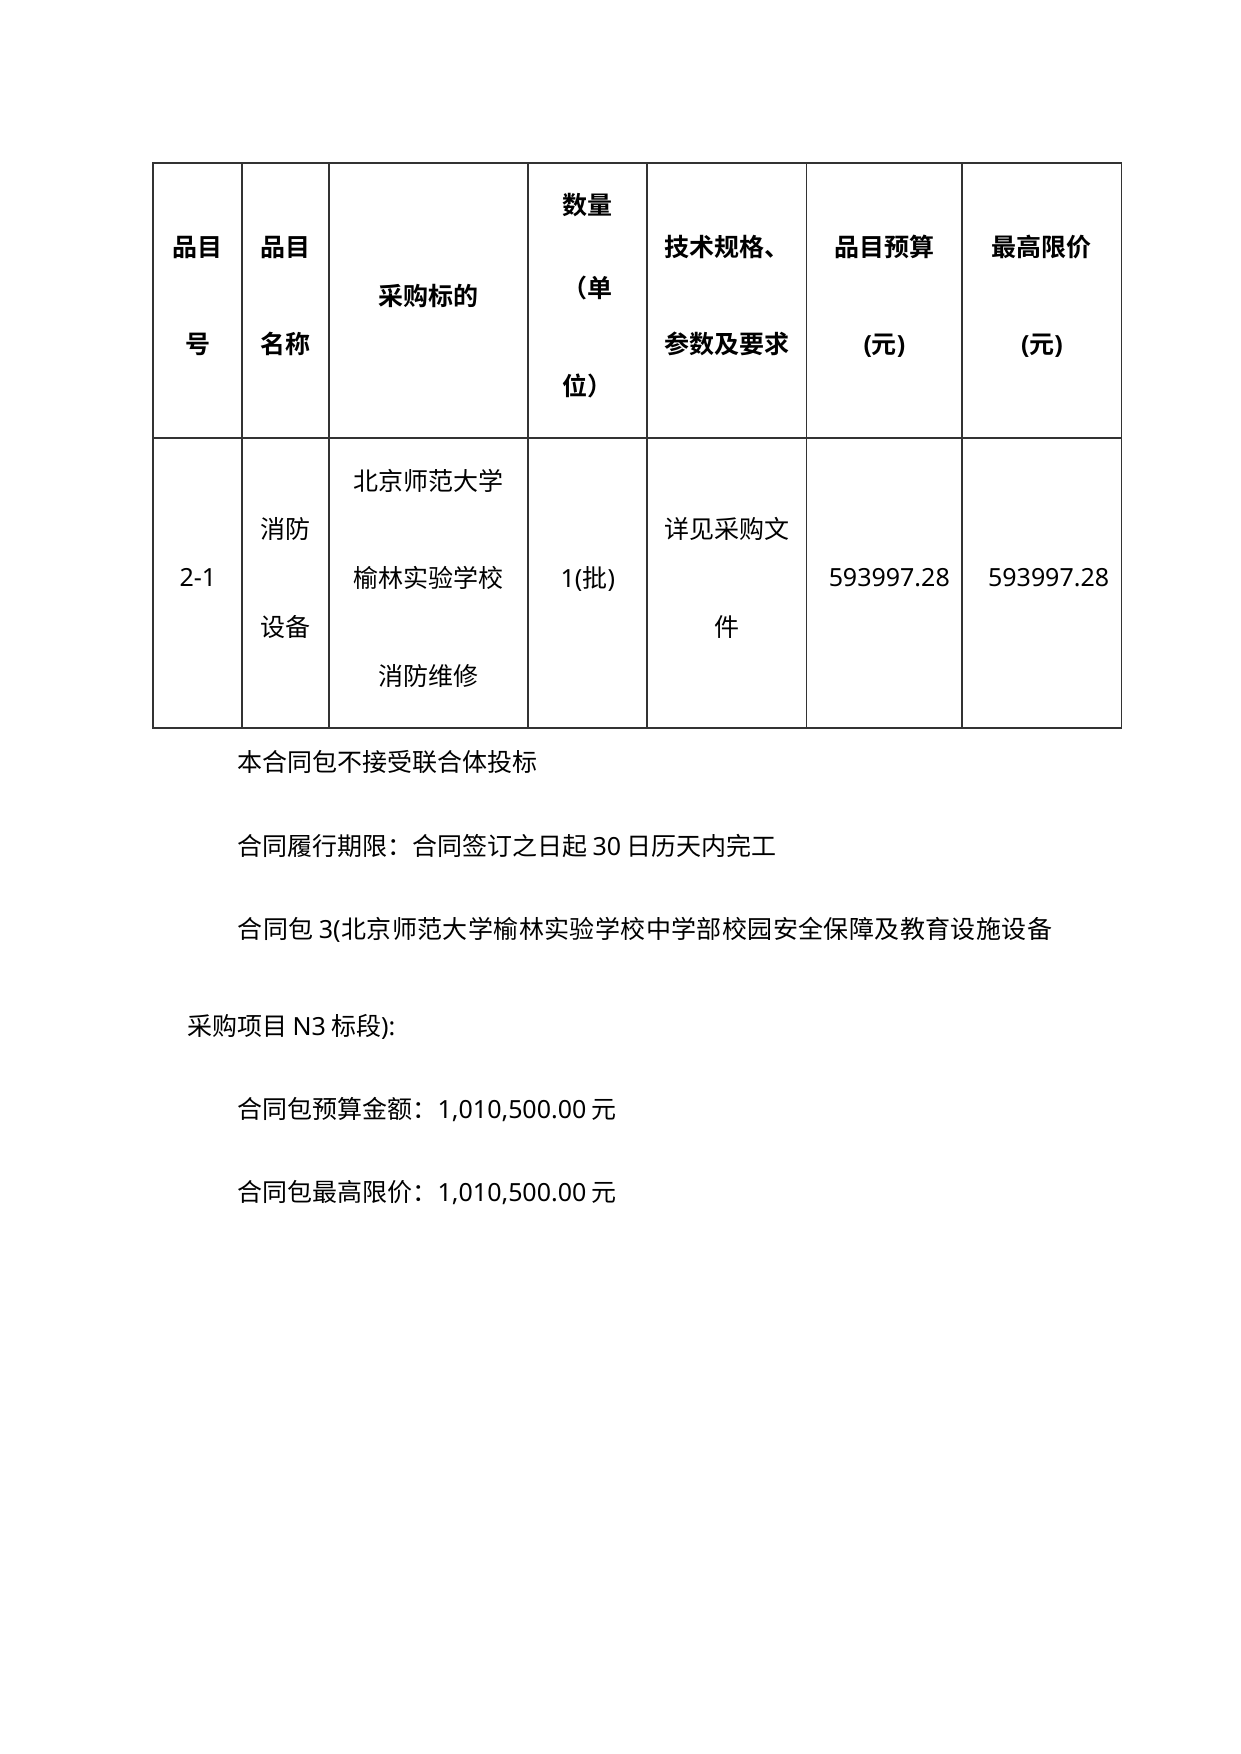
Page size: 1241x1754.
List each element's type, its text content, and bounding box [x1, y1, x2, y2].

table_cell 北京师范大学榆林实验学校消防维修 [330, 439, 527, 727]
text 本合同包不接受联合体投标 [187, 729, 1053, 793]
table_cell 详见采购文件 [648, 439, 806, 727]
table_cell 593997.28 [963, 439, 1121, 727]
text 合同包最高限价：1,010,500.00元 [187, 1158, 1053, 1223]
table_header 品目名称 [243, 164, 328, 437]
table_cell 2-1 [154, 439, 241, 727]
table_header 品目号 [154, 164, 241, 437]
table_cell 593997.28 [807, 439, 961, 727]
text 合同包预算金额：1,010,500.00元 [187, 1075, 1053, 1140]
table_header 数量 （单位） [529, 164, 646, 437]
table_header 技术规格、参数及要求 [648, 164, 806, 437]
table_header 采购标的 [330, 164, 527, 437]
table_cell 消防设备 [243, 439, 328, 727]
text 合同包3(北京师范大学榆林实验学校中学部校园安全保障及教育设施设备采购项目N3标段): [187, 895, 1053, 1057]
text 合同履行期限：合同签订之日起30日历天内完工 [187, 812, 1053, 877]
table_header 最高限价(元) [963, 164, 1121, 437]
table_cell 1(批) [529, 439, 646, 727]
table_header 品目预算(元) [807, 164, 961, 437]
